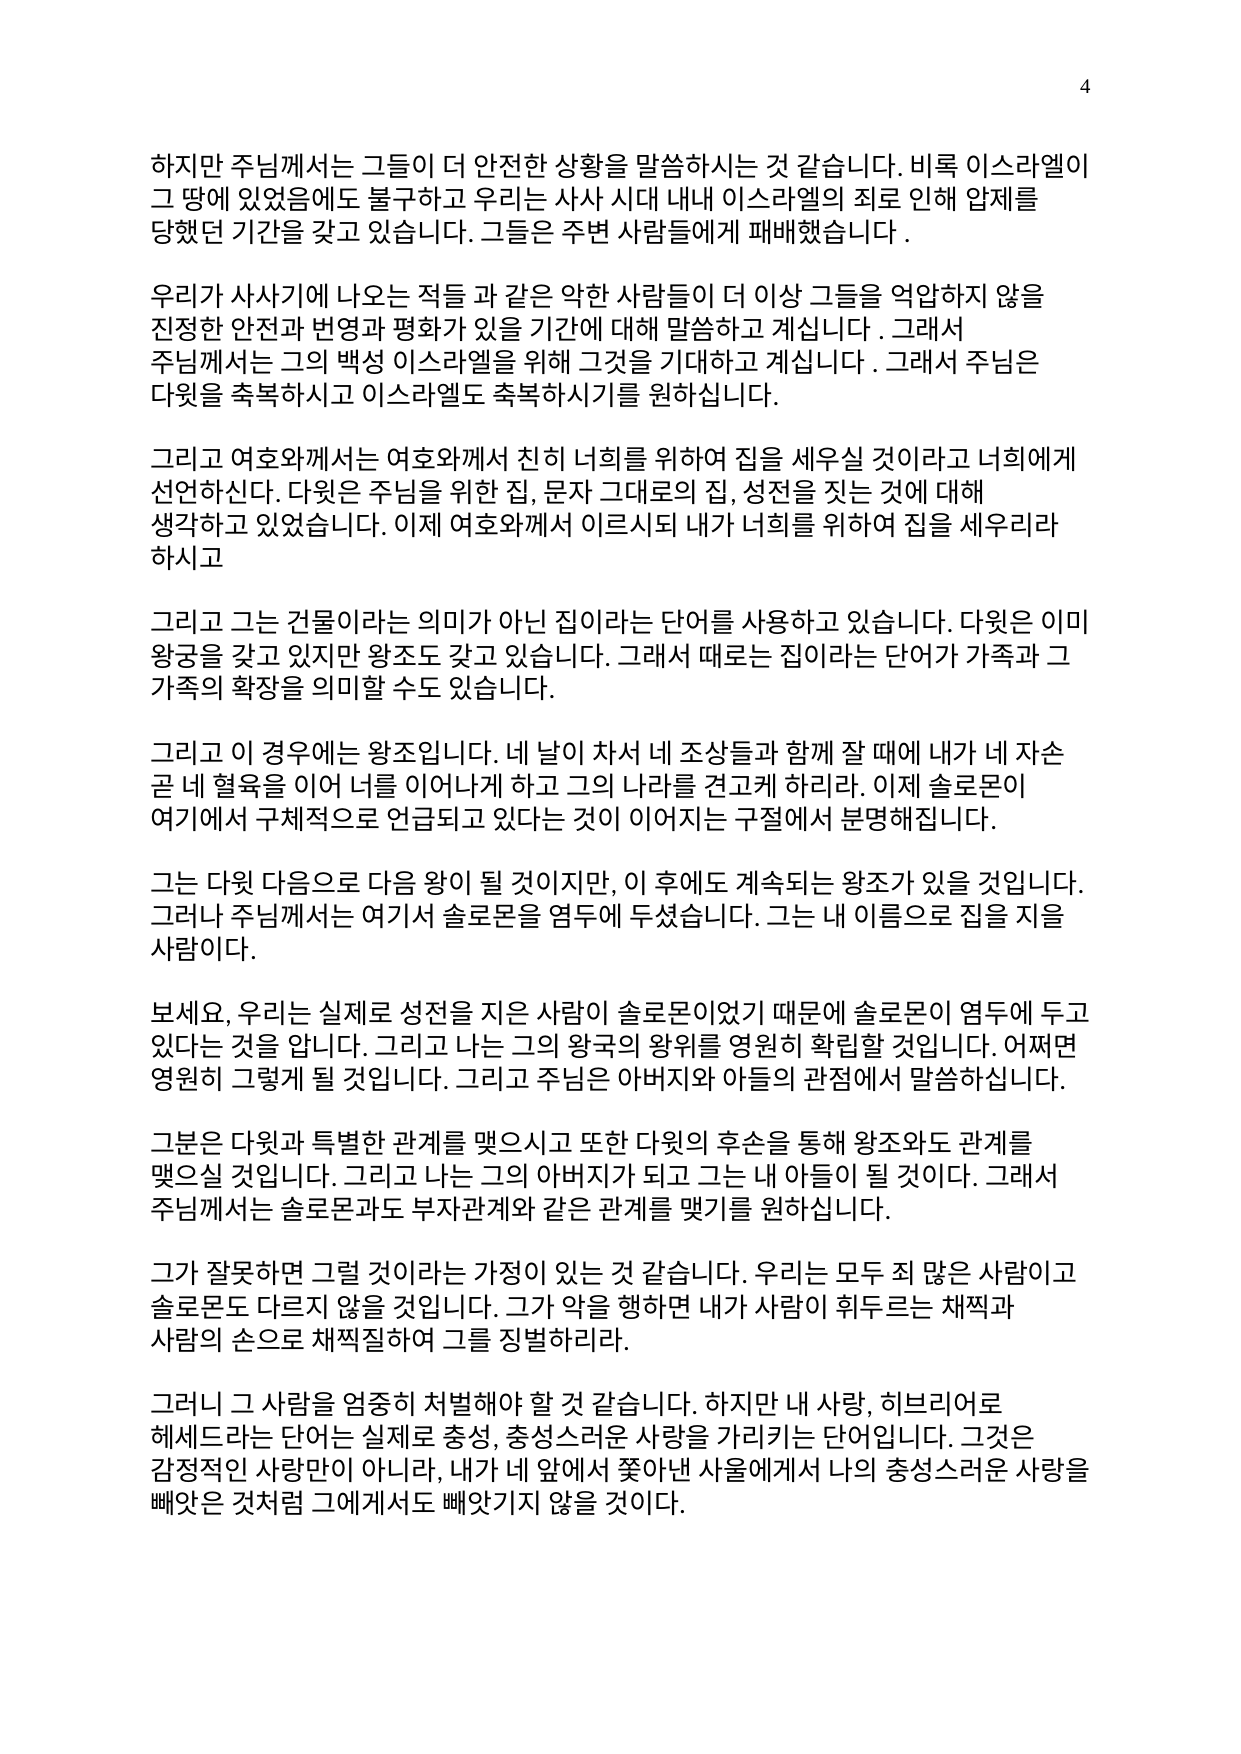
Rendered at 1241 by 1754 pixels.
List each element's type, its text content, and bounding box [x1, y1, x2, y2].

text 그리고 이 경우에는 왕조입니다. 네 날이 차서 네 조상들과 함께 잘 때에 내가 네 자손 곧 네 혈육을 이어 너를 이어나게 하고 그의 나라를 견고케 하리라. 이제 솔로몬이 여기에서 구체적으로 언급되고 있다는 것이 이어지는 구절에서 분명해집니다. [150, 737, 1090, 836]
text 그가 잘못하면 그럴 것이라는 가정이 있는 것 같습니다. 우리는 모두 죄 많은 사람이고 솔로몬도 다르지 않을 것입니다. 그가 악을 행하면 내가 사람이 휘두르는 채찍과 사람의 손으로 채찍질하여 그를 징벌하리라. [150, 1258, 1090, 1357]
text 그리고 여호와께서는 여호와께서 친히 너희를 위하여 집을 세우실 것이라고 너희에게 선언하신다. 다윗은 주님을 위한 집, 문자 그대로의 집, 성전을 짓는 것에 대해 생각하고 있었습니다. 이제 여호와께서 이르시되 내가 너희를 위하여 집을 세우리라 하시고 [150, 443, 1090, 576]
text 그러니 그 사람을 엄중히 처벌해야 할 것 같습니다. 하지만 내 사랑, 히브리어로 헤세드라는 단어는 실제로 충성, 충성스러운 사랑을 가리키는 단어입니다. 그것은 감정적인 사랑만이 아니라, 내가 네 앞에서 쫓아낸 사울에게서 나의 충성스러운 사랑을 빼앗은 것처럼 그에게서도 빼앗기지 않을 것이다. [150, 1388, 1090, 1520]
text 그리고 그는 건물이라는 의미가 아닌 집이라는 단어를 사용하고 있습니다. 다윗은 이미 왕궁을 갖고 있지만 왕조도 갖고 있습니다. 그래서 때로는 집이라는 단어가 가족과 그 가족의 확장을 의미할 수도 있습니다. [150, 607, 1090, 706]
text 그분은 다윗과 특별한 관계를 맺으시고 또한 다윗의 후손을 통해 왕조와도 관계를 맺으실 것입니다. 그리고 나는 그의 아버지가 되고 그는 내 아들이 될 것이다. 그래서 주님께서는 솔로몬과도 부자관계와 같은 관계를 맺기를 원하십니다. [150, 1127, 1090, 1227]
text 우리가 사사기에 나오는 적들 과 같은 악한 사람들이 더 이상 그들을 억압하지 않을 진정한 안전과 번영과 평화가 있을 기간에 대해 말씀하고 계십니다 . 그래서 주님께서는 그의 백성 이스라엘을 위해 그것을 기대하고 계십니다 . 그래서 주님은 다윗을 축복하시고 이스라엘도 축복하시기를 원하십니다. [150, 280, 1090, 412]
text 보세요, 우리는 실제로 성전을 지은 사람이 솔로몬이었기 때문에 솔로몬이 염두에 두고 있다는 것을 압니다. 그리고 나는 그의 왕국의 왕위를 영원히 확립할 것입니다. 어쩌면 영원히 그렇게 될 것입니다. 그리고 주님은 아버지와 아들의 관점에서 말씀하십니다. [150, 997, 1090, 1096]
text 그는 다윗 다음으로 다음 왕이 될 것이지만, 이 후에도 계속되는 왕조가 있을 것입니다. 그러나 주님께서는 여기서 솔로몬을 염두에 두셨습니다. 그는 내 이름으로 집을 지을 사람이다. [150, 867, 1090, 966]
text 하지만 주님께서는 그들이 더 안전한 상황을 말씀하시는 것 같습니다. 비록 이스라엘이 그 땅에 있었음에도 불구하고 우리는 사사 시대 내내 이스라엘의 죄로 인해 압제를 당했던 기간을 갖고 있습니다. 그들은 주변 사람들에게 패배했습니다 . [150, 150, 1090, 249]
